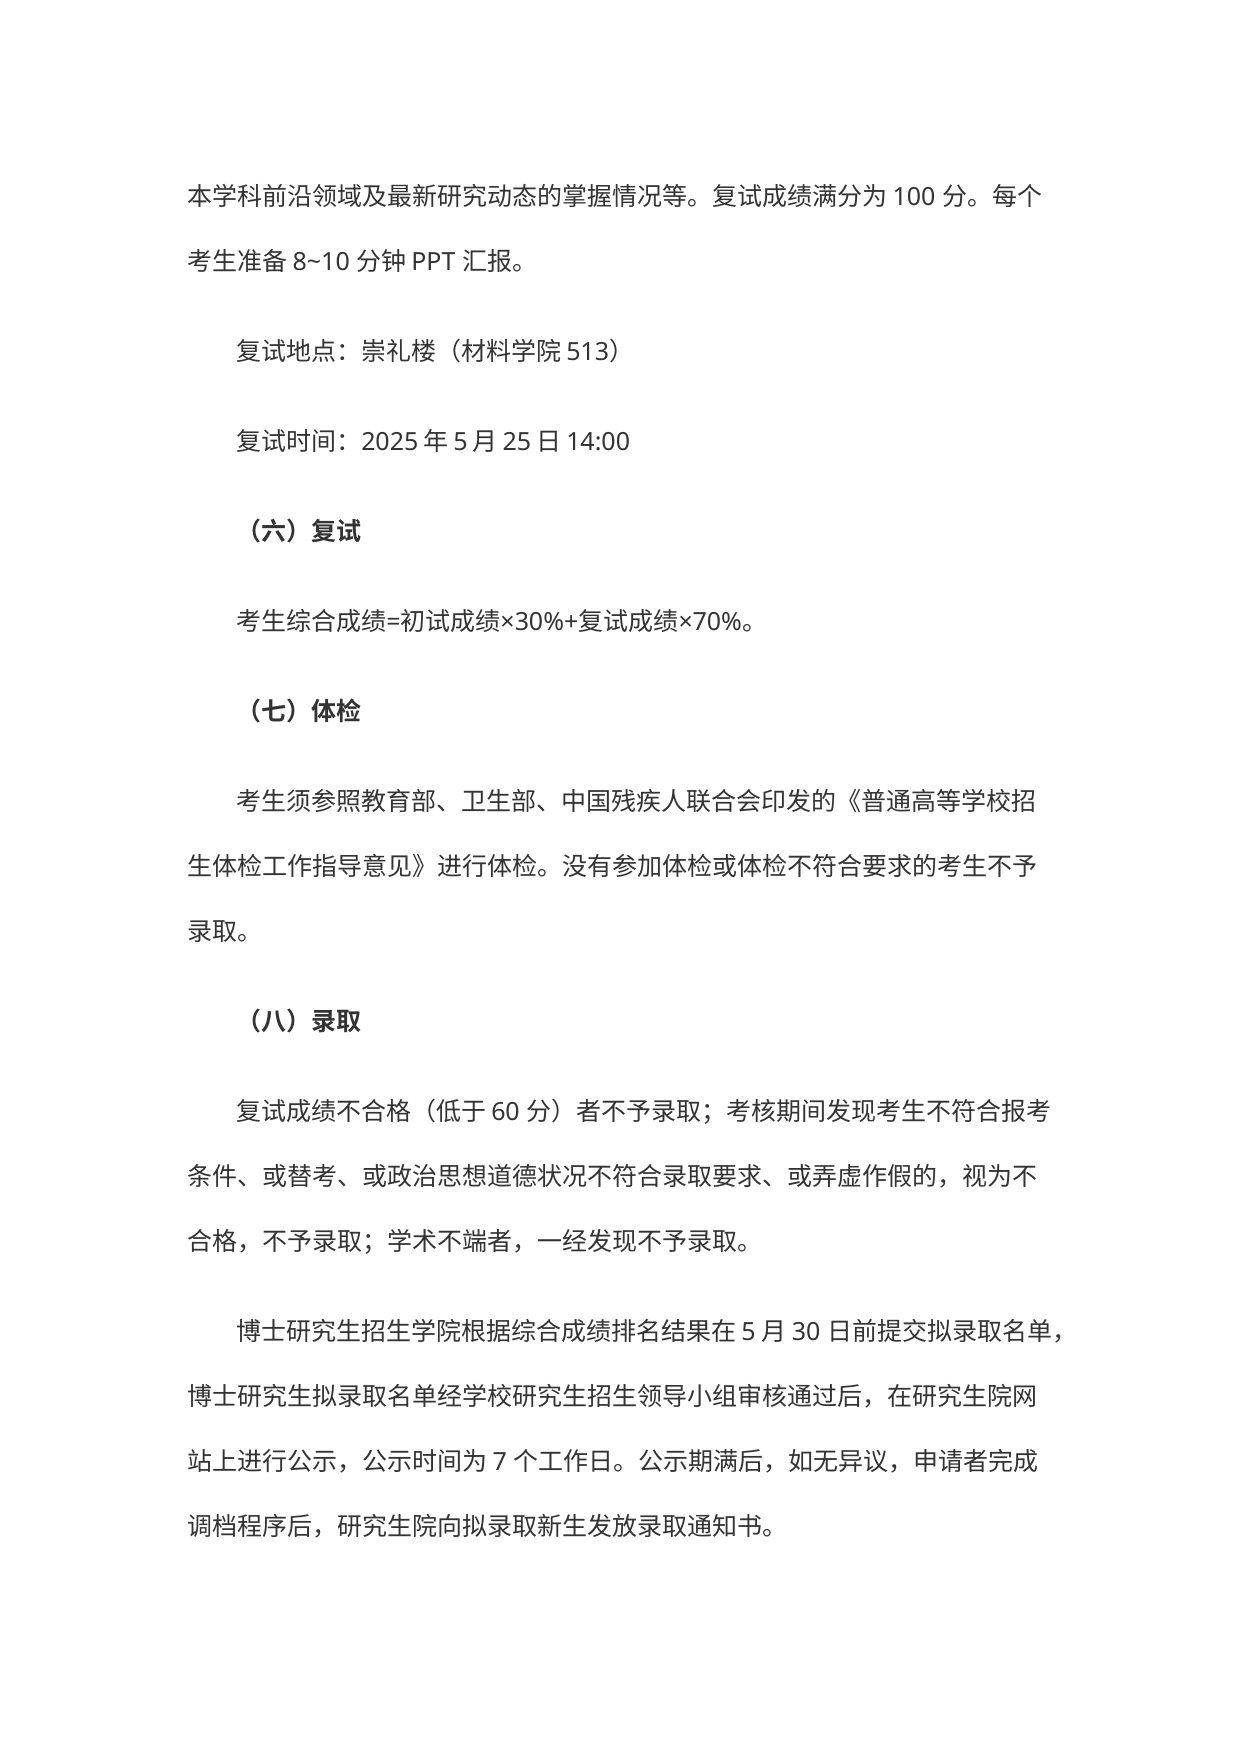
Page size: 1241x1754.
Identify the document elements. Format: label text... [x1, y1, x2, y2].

text 复试成绩不合格（低于60 分）者不予录取；考核期间发现考生不符合报考条件、或替考、或政治思想道德状况不符合录取要求、或弄虚作假的，视为不合格，不予录取；学术不端者，一经发现不予录取。 [187, 1077, 1053, 1272]
text （七）体检 [187, 677, 1053, 742]
text 复试时间：2025年5月25日14:00 [187, 407, 1053, 472]
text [187, 162, 1053, 292]
text 复试地点：崇礼楼（材料学院513） [187, 317, 1053, 382]
text （六）复试 [187, 497, 1053, 562]
text 考生须参照教育部、卫生部、中国残疾人联合会印发的《普通高等学校招生体检工作指导意见》进行体检。没有参加体检或体检不符合要求的考生不予录取。 [187, 767, 1053, 962]
text （八）录取 [187, 987, 1053, 1052]
text 博士研究生招生学院根据综合成绩排名结果在5 月30 日前提交拟录取名单，博士研究生拟录取名单经学校研究生招生领导小组审核通过后，在研究生院网站上进行公示，公示时间为7 个工作日。公示期满后，如无异议，申请者完成调档程序后，研究生院向拟录取新生发放录取通知书。 [187, 1297, 1053, 1557]
text 考生综合成绩=初试成绩×30%+复试成绩×70%。 [187, 587, 1053, 652]
